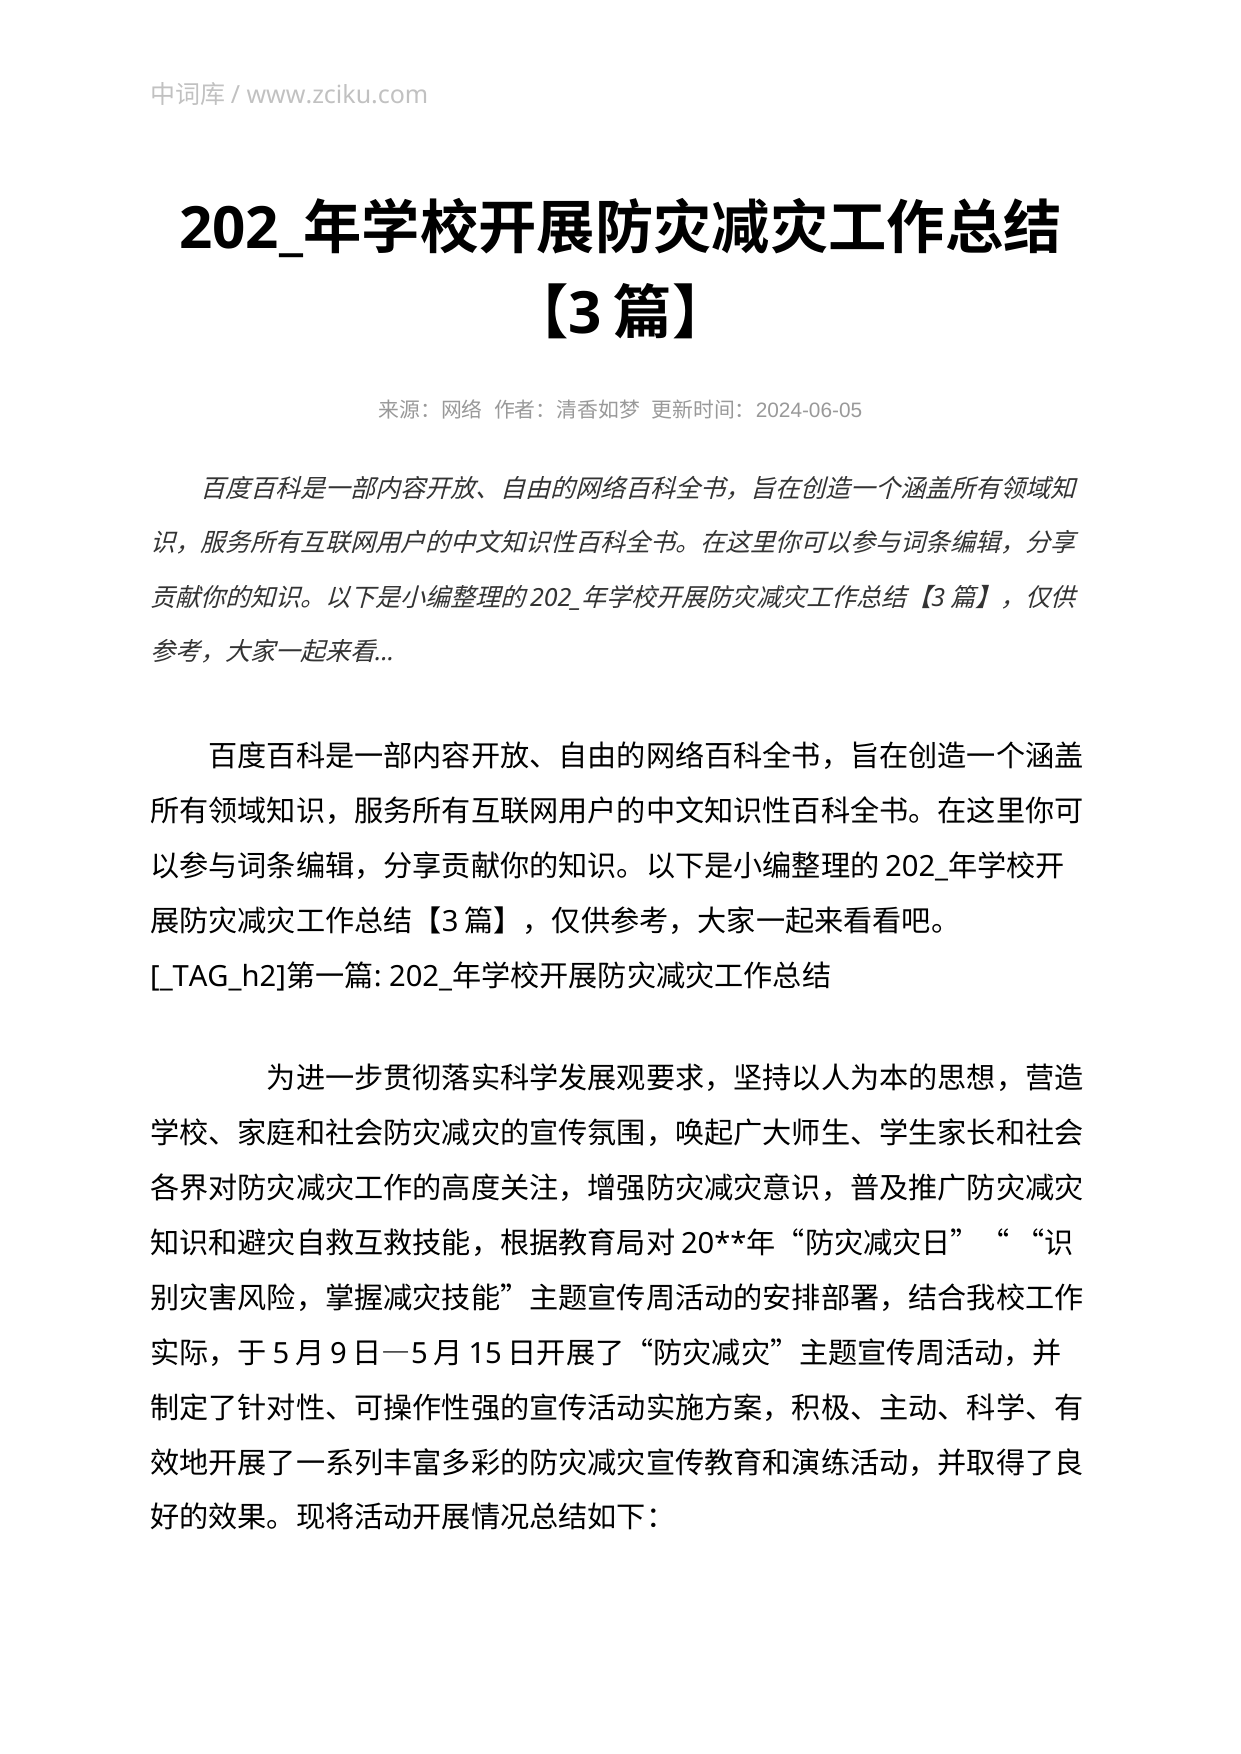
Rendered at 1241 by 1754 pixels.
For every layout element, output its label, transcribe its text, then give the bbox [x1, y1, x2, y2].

text 百度百科是一部内容开放、自由的网络百科全书，旨在创造一个涵盖所有领域知识，服务所有互联网用户的中文知识性百科全书。在这里你可以参与词条编辑，分享贡献你的知识。以下是小编整理的202_年学校开展防灾减灾工作总结【3篇】，仅供参考，大家一起来看... [150, 468, 1090, 668]
text 来源：网络 作者：清香如梦 更新时间：2024-06-05 [150, 398, 1090, 422]
text 为进一步贯彻落实科学发展观要求，坚持以人为本的思想，营造学校、家庭和社会防灾减灾的宣传氛围，唤起广大师生、学生家长和社会各界对防灾减灾工作的高度关注，增强防灾减灾意识，普及推广防灾减灾知识和避灾自救互救技能，根据教育局对20**年“防灾减灾日”“ “识别灾害风险，掌握减灾技能”主题宣传周活动的安排部署，结合我校工作实际，于5月9日—5月15日开展了“防灾减灾”主题宣传周活动，并制定了针对性、可操作性强的宣传活动实施方案，积极、主动、科学、有效地开展了一系列丰富多彩的防灾减灾宣传教育和演练活动，并取得了良好的效果。现将活动开展情况总结如下： [150, 1055, 1090, 1536]
subtitle 202_年学校开展防灾减灾工作总结【3篇】 [150, 181, 1090, 351]
text 百度百科是一部内容开放、自由的网络百科全书，旨在创造一个涵盖所有领域知识，服务所有互联网用户的中文知识性百科全书。在这里你可以参与词条编辑，分享贡献你的知识。以下是小编整理的202_年学校开展防灾减灾工作总结【3篇】，仅供参考，大家一起来看看吧。[_TAG_h2]第一篇: 202_年学校开展防灾减灾工作总结 [150, 733, 1090, 995]
